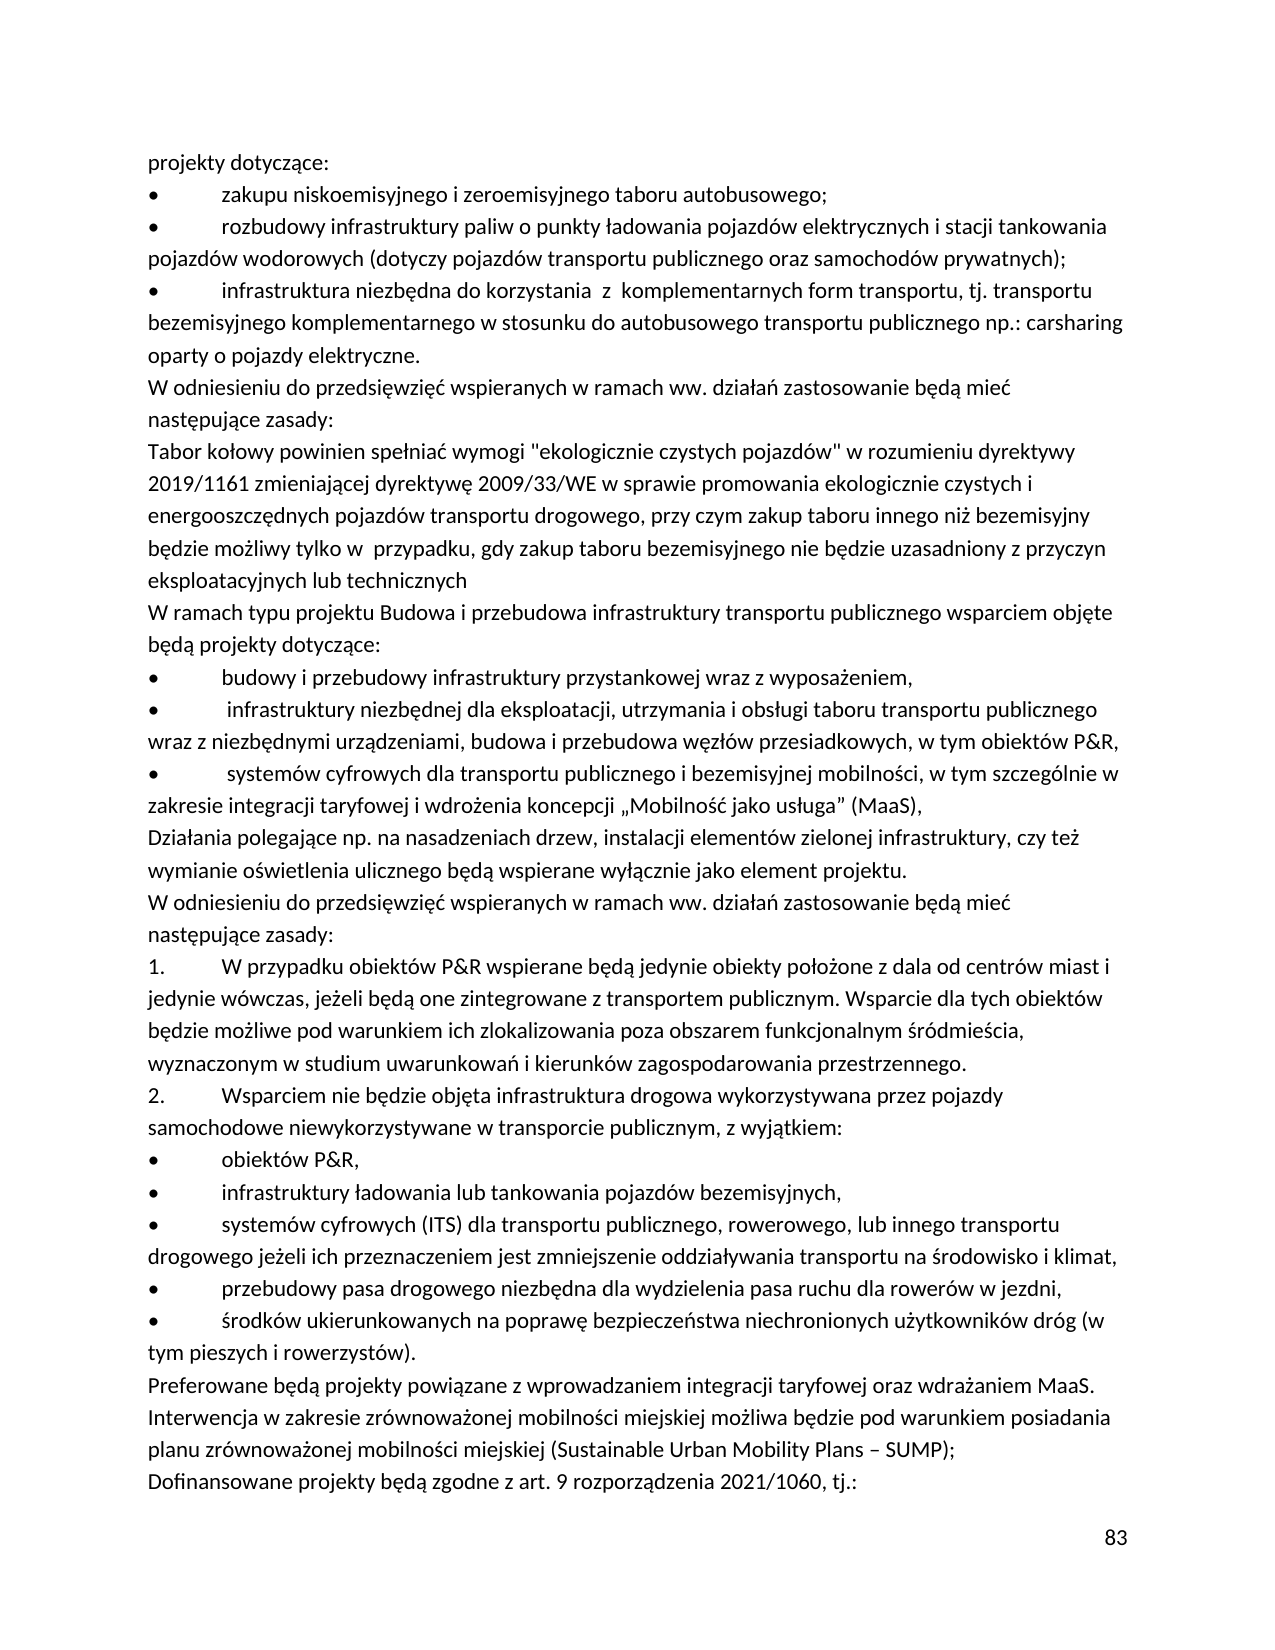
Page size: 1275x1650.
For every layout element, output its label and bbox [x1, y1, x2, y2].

text [148, 148, 1127, 1495]
